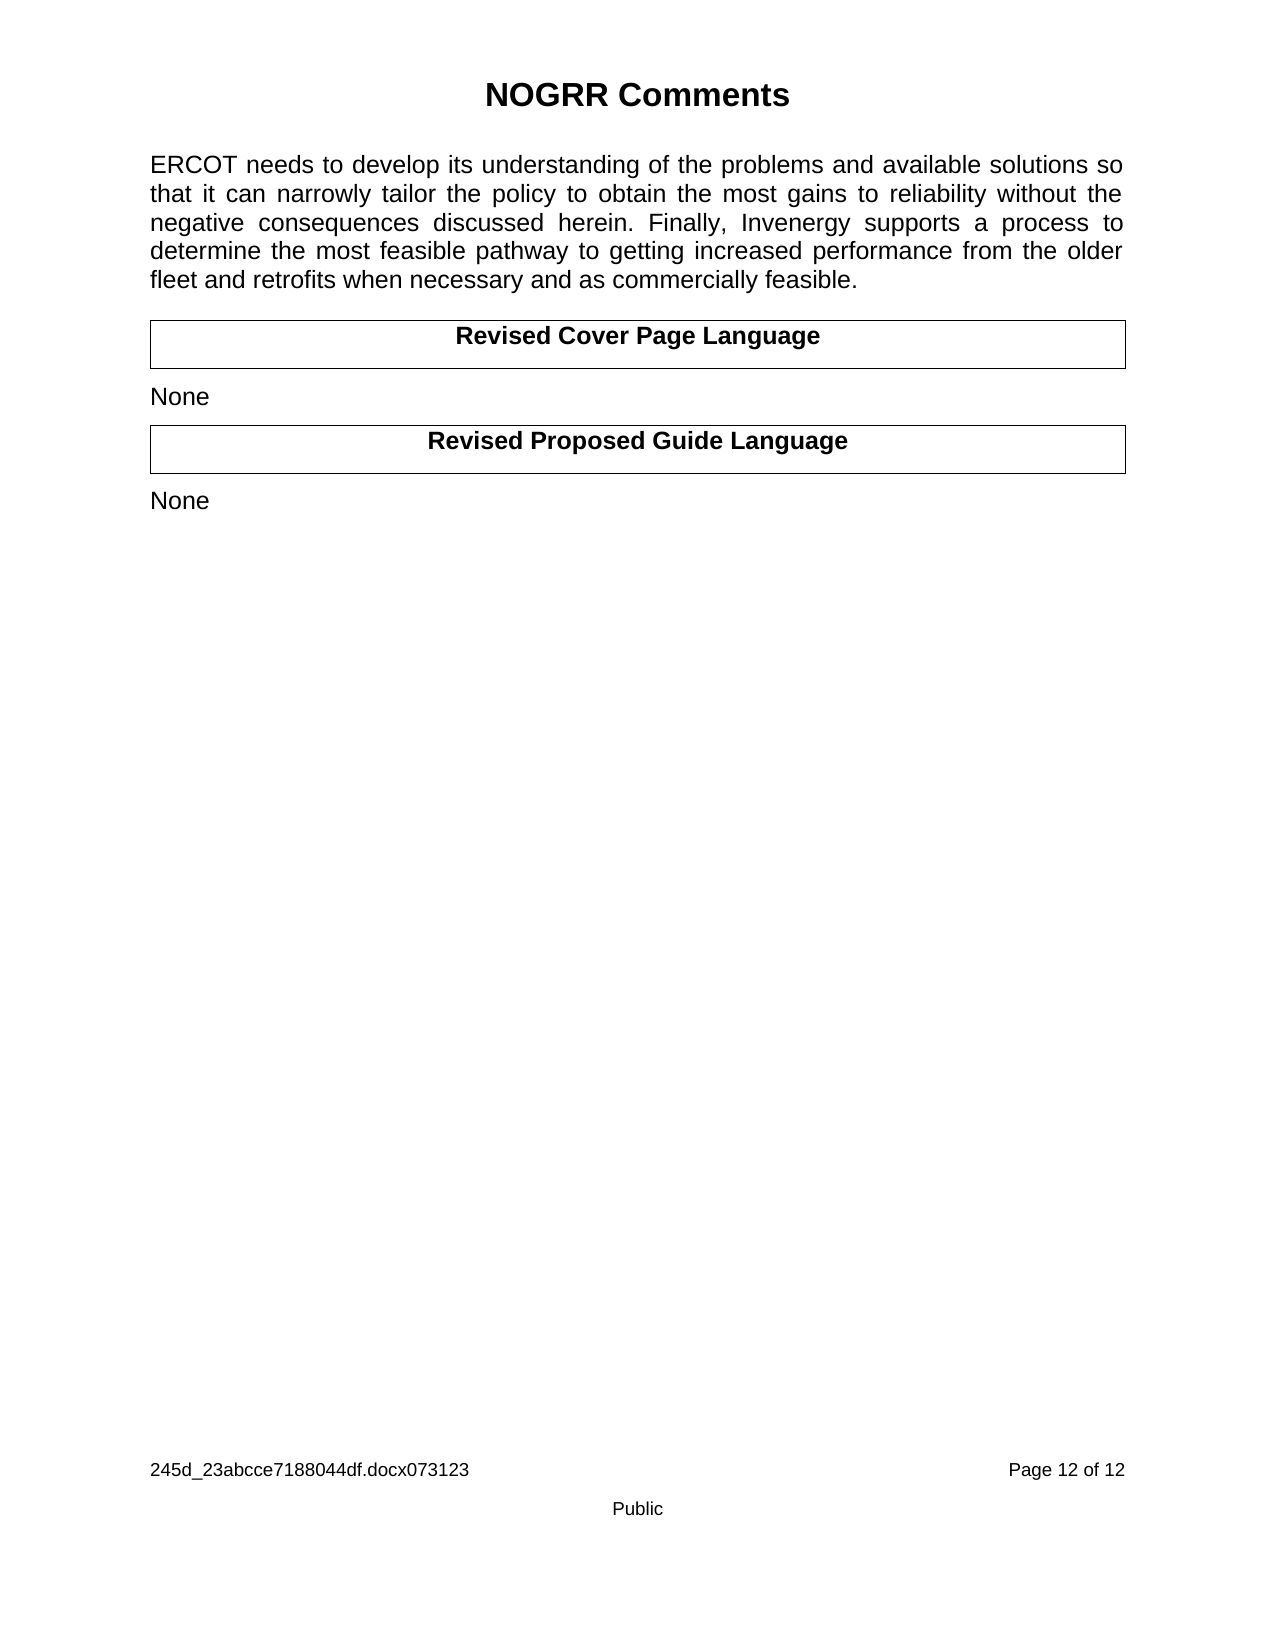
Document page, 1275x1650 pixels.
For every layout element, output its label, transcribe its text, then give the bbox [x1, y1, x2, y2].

text None [150, 382, 1125, 410]
table_header Revised Cover Page Language [151, 321, 1125, 368]
text None [150, 486, 1125, 515]
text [150, 150, 1125, 294]
table_header Revised Proposed Guide Language [151, 426, 1125, 473]
